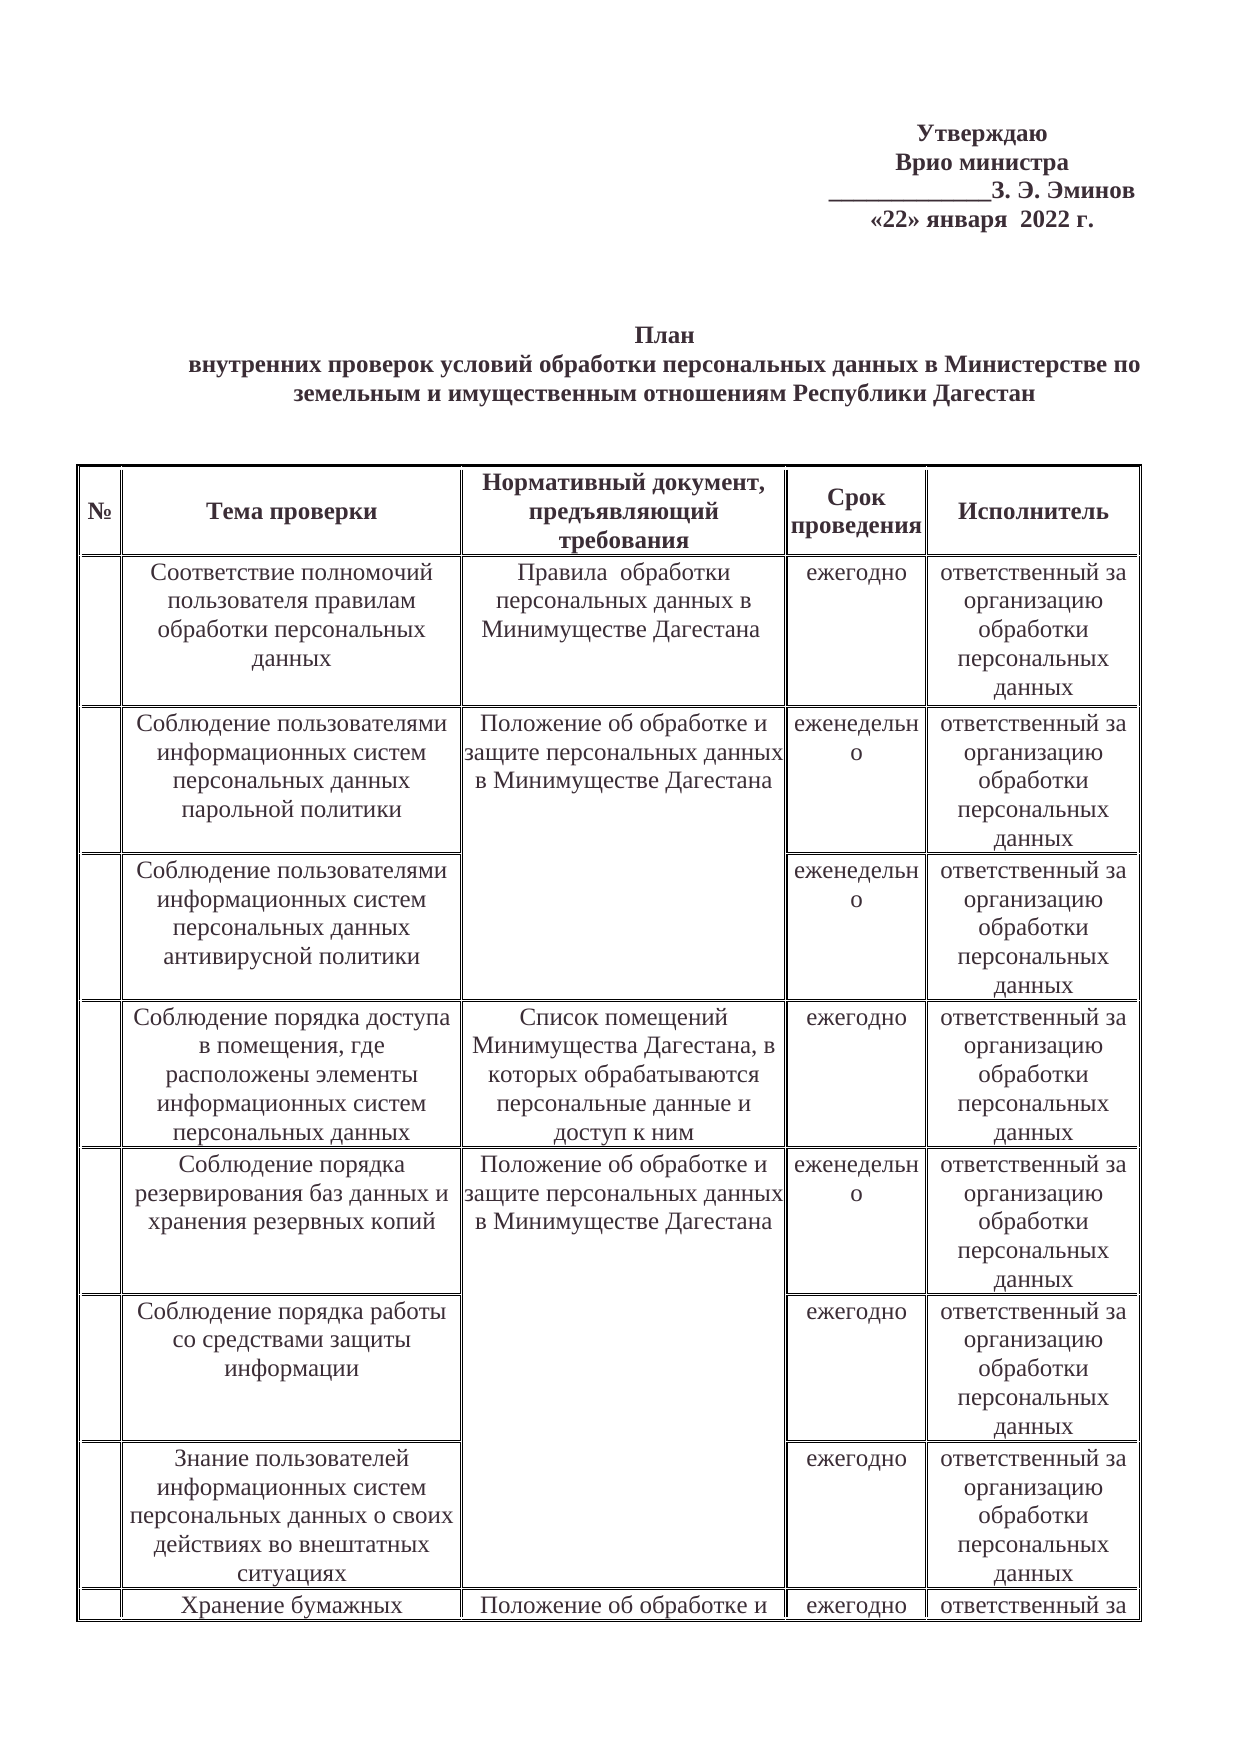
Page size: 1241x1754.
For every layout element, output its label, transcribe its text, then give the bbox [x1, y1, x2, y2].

table_cell Соблюдение пользователями информационных систем персональных данных парольной политики [123, 708, 460, 852]
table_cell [927, 1587, 1140, 1618]
table_cell ответственный за организацию обработки персональных данных [927, 1146, 1140, 1293]
table_cell [80, 1440, 120, 1587]
table_cell Список помещений Минимущества Дагестана, в которых обрабатываются персональные данные и доступ к ним [463, 1002, 784, 1146]
text внутренних проверок условий обработки персональных данных в Министерстве по земельным и имущественным отношениям Республики Дагестан [177, 349, 1152, 406]
text «22» января 2022 г. [177, 204, 1152, 233]
table_cell ответственный за организацию обработки персональных данных [927, 852, 1140, 999]
table_header Срок проведения [786, 467, 927, 553]
table_cell Положение об обработке и защите персональных данных в Минимуществе Дагестана [463, 708, 784, 999]
table_cell [78, 1146, 122, 1293]
table_cell Правила обработки персональных данных в Минимуществе Дагестана [463, 557, 784, 705]
table_cell ответственный за организацию обработки персональных данных [928, 1440, 1139, 1587]
table_cell Соблюдение пользователями информационных систем персональных данных антивирусной политики [123, 855, 460, 999]
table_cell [461, 1587, 786, 1618]
table_cell Соблюдение порядка доступа в помещения, где расположены элементы информационных систем персональных данных [123, 1002, 460, 1146]
table_header Нормативный документ, предъявляющий требования [461, 466, 786, 553]
table_cell Знание пользователей информационных систем персональных данных о своих действиях во внештатных ситуациях [123, 1443, 460, 1587]
table_cell еженедельно [788, 855, 925, 999]
table_cell [78, 1587, 122, 1618]
text Врио министра [177, 147, 1152, 176]
table_cell Соблюдение порядка работы со средствами защиты информации [123, 1296, 460, 1439]
table_header Тема проверки [122, 467, 461, 553]
text Утверждаю [177, 118, 1152, 147]
table_cell еженедельно [788, 1149, 925, 1293]
table_cell [78, 852, 122, 999]
text План [177, 320, 1152, 349]
table_cell [78, 705, 122, 852]
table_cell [122, 1590, 461, 1618]
table_cell Соответствие полномочий пользователя правилам обработки персональных данных [123, 557, 460, 705]
table_cell еженедельно [788, 708, 925, 852]
table_cell ответственный за организацию обработки персональных данных [927, 999, 1140, 1146]
text _____________З. Э. Эминов [177, 176, 1152, 204]
table_cell [78, 999, 122, 1146]
table_cell ежегодно [786, 1590, 927, 1618]
table_cell ответственный за организацию обработки персональных данных [927, 705, 1140, 852]
table_cell ежегодно [788, 557, 925, 705]
table_cell [80, 554, 120, 705]
table_header Исполнитель [927, 467, 1139, 553]
table_header № [80, 467, 122, 553]
table_cell ежегодно [788, 1296, 925, 1439]
table_cell [78, 1293, 122, 1439]
table_cell ответственный за организацию обработки персональных данных [928, 554, 1139, 705]
table_cell ответственный за организацию обработки персональных данных [927, 1293, 1140, 1439]
table_cell ежегодно [788, 1443, 925, 1587]
table_cell ежегодно [788, 1002, 925, 1146]
table_cell Соблюдение порядка резервирования баз данных и хранения резервных копий [123, 1149, 460, 1293]
table_cell Положение об обработке и защите персональных данных в Минимуществе Дагестана [463, 1149, 784, 1587]
